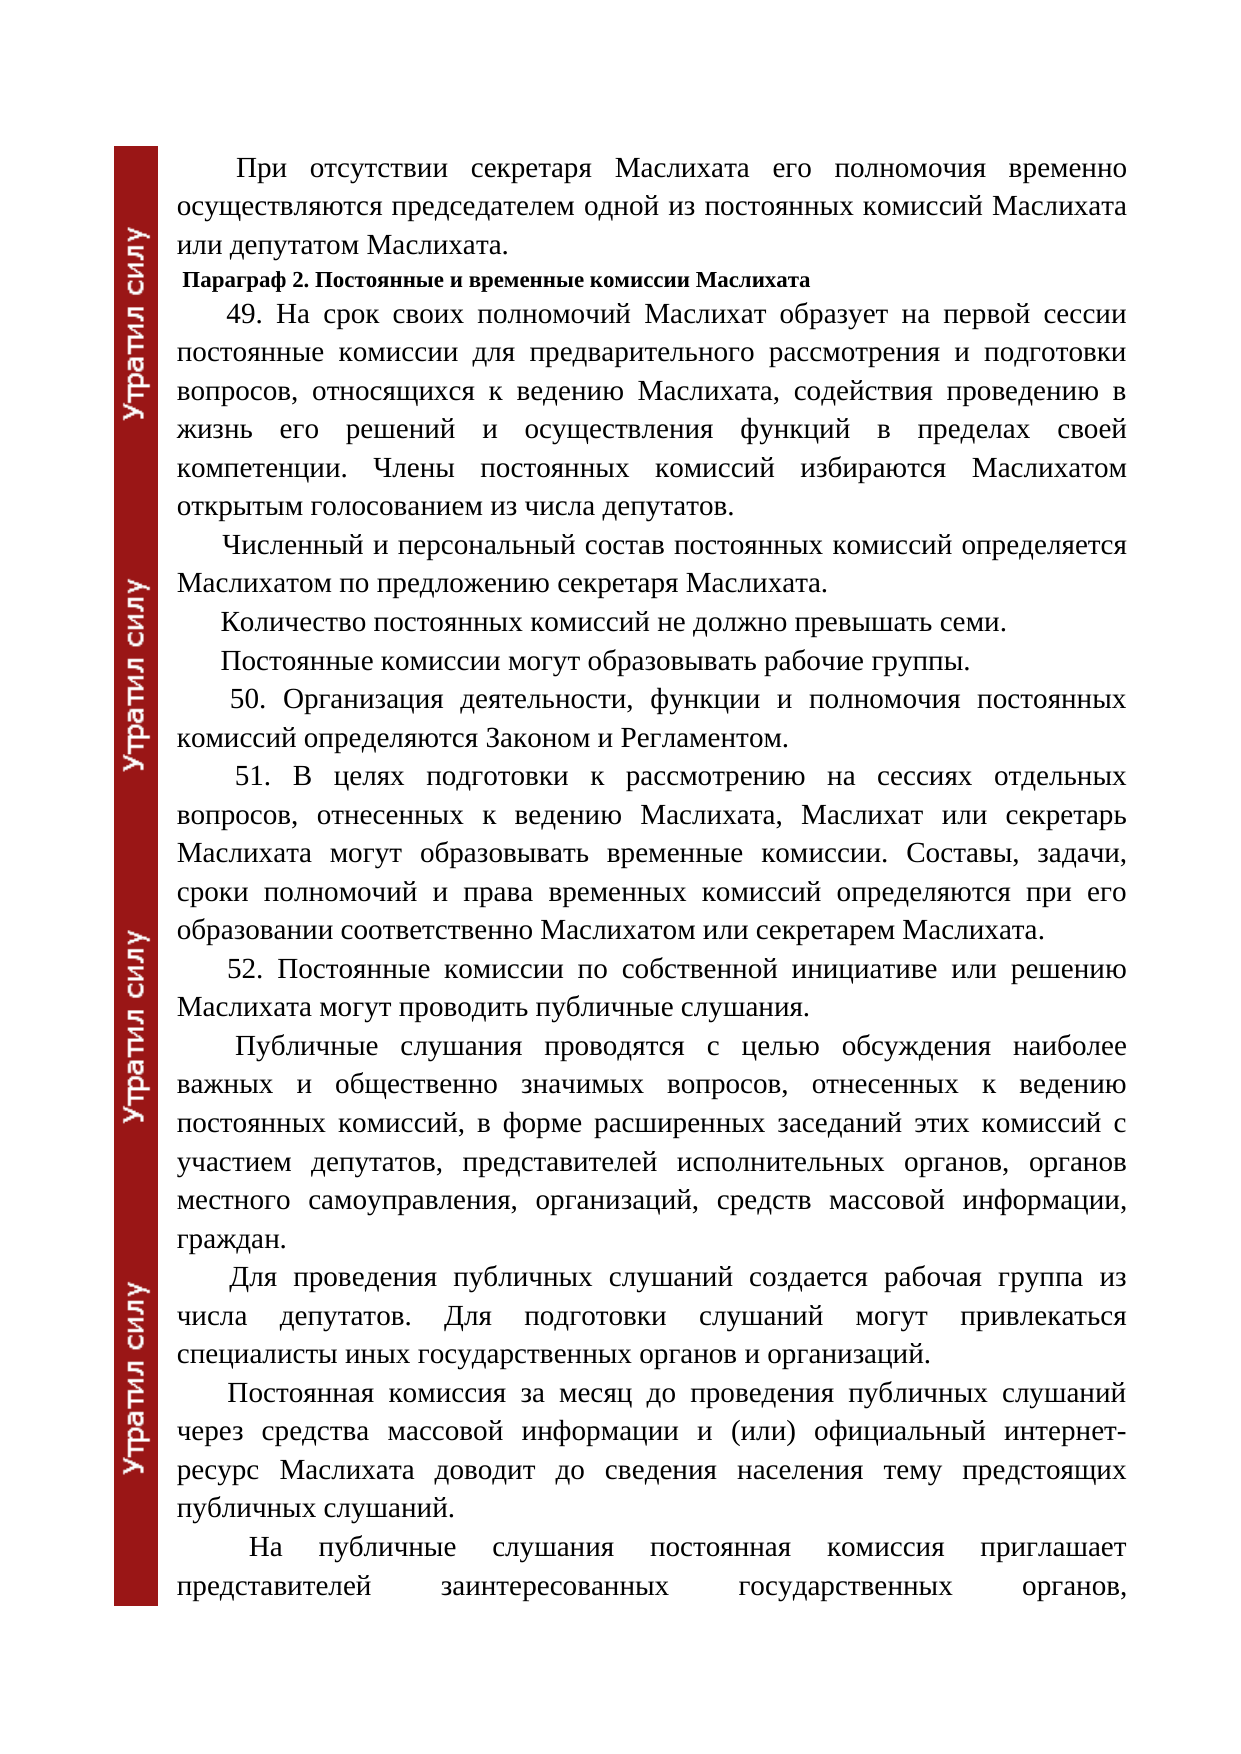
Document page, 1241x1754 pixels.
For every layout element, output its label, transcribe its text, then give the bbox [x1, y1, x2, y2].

picture [114, 292, 158, 296]
picture [114, 1254, 158, 1259]
picture [114, 1370, 158, 1375]
picture [114, 946, 158, 951]
picture [114, 676, 158, 681]
picture [114, 638, 158, 643]
text При отсутствии секретаря Маслихата его полномочия временно осуществляются председателем одной из постоянных комиссий Маслихата или депутатом Маслихата. [112, 150, 1128, 261]
text Публичные слушания проводятся с целью обсуждения наиболее важных и общественно значимых вопросов, отнесенных к ведению постоянных комиссий, в форме расширенных заседаний этих комиссий с участием депутатов, представителей исполнительных органов, органов местного самоуправления, организаций, средств массовой информации, граждан. [112, 1028, 1128, 1254]
text Параграф 2. Постоянные и временные комиссии Маслихата [112, 266, 1128, 292]
text 52. Постоянные комиссии по собственной инициативе или решению Маслихата могут проводить публичные слушания. [112, 951, 1128, 1023]
text 51. В целях подготовки к рассмотрению на сессиях отдельных вопросов, отнесенных к ведению Маслихата, Маслихат или секретарь Маслихата могут образовывать временные комиссии. Составы, задачи, сроки полномочий и права временных комиссий определяются при его образовании соответственно Маслихатом или секретарем Маслихата. [112, 758, 1128, 946]
text Для проведения публичных слушаний создается рабочая группа из числа депутатов. Для подготовки слушаний могут привлекаться специалисты иных государственных органов и организаций. [112, 1259, 1128, 1370]
picture [114, 753, 158, 758]
picture [114, 261, 158, 266]
text 50. Организация деятельности, функции и полномочия постоянных комиссий определяются Законом и Регламентом. [112, 681, 1128, 753]
picture [114, 599, 158, 604]
text 49. На срок своих полномочий Маслихат образует на первой сессии постоянные комиссии для предварительного рассмотрения и подготовки вопросов, относящихся к ведению Маслихата, содействия проведению в жизнь его решений и осуществления функций в пределах своей компетенции. Члены постоянных комиссий избираются Маслихатом открытым голосованием из числа депутатов. [112, 296, 1128, 522]
picture [114, 522, 158, 527]
picture [114, 1023, 158, 1028]
picture [114, 1524, 158, 1529]
text Постоянная комиссия за месяц до проведения публичных слушаний через средства массовой информации и (или) официальный интернет-ресурс Маслихата доводит до сведения населения тему предстоящих публичных слушаний. [112, 1375, 1128, 1524]
picture [114, 146, 158, 150]
text Численный и персональный состав постоянных комиссий определяется Маслихатом по предложению секретаря Маслихата. [112, 527, 1128, 599]
picture [114, 1601, 158, 1606]
text Постоянные комиссии могут образовывать рабочие группы. [112, 643, 1128, 676]
text Количество постоянных комиссий не должно превышать семи. [112, 604, 1128, 638]
